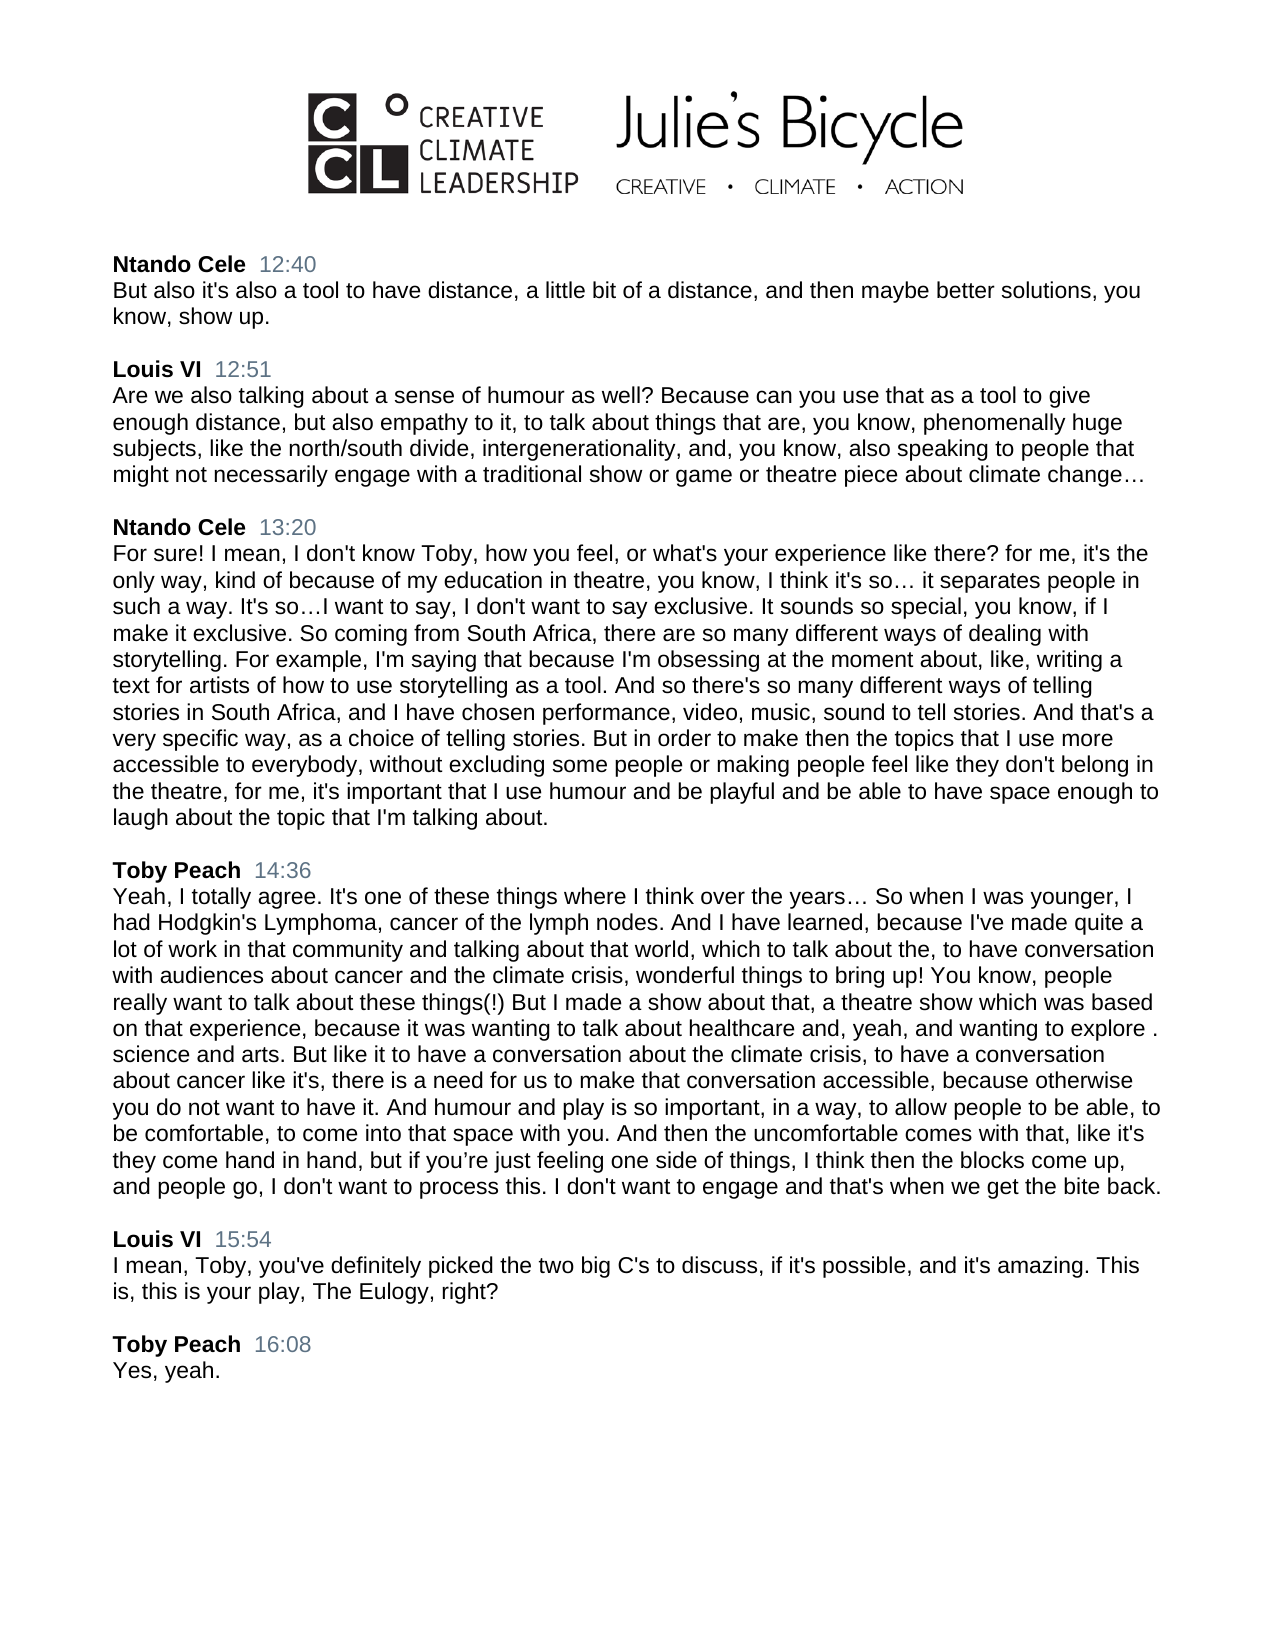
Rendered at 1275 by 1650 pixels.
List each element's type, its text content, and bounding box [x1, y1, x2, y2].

text Ntando Cele 12:40 [112, 251, 1162, 277]
text Toby Peach 16:08 [112, 1331, 1162, 1357]
picture [283, 78, 992, 206]
text Louis VI 15:54 [112, 1226, 1162, 1252]
text Toby Peach 14:36 [112, 857, 1162, 883]
text Yeah, I totally agree. It's one of these things where I think over the years… So when I was younger, I had Hodgkin's Lymphoma, cancer of the lymph nodes. And I have learned, because I've made quite a lot of work in that community and talking about that world, which to talk about the, to have conversation with audiences about cancer and the climate crisis, wonderful things to bring up! You know, people really want to talk about these things(!) But I made a show about that, a theatre show which was based on that experience, because it was wanting to talk about healthcare and, yeah, and wanting to explore . science and arts. But like it to have a conversation about the climate crisis, to have a conversation about cancer like it's, there is a need for us to make that conversation accessible, because otherwise you do not want to have it. And humour and play is so important, in a way, to allow people to be able, to be comfortable, to come into that space with you. And then the uncomfortable comes with that, like it's they come hand in hand, but if you’re just feeling one side of things, I think then the blocks come up, and people go, I don't want to process this. I don't want to engage and that's when we get the bite back. [112, 883, 1162, 1199]
text Yes, yeah. [112, 1357, 1162, 1384]
text Louis VI 12:51 [112, 356, 1162, 382]
text But also it's also a tool to have distance, a little bit of a distance, and then maybe better solutions, you know, show up. [112, 277, 1162, 329]
text I mean, Toby, you've definitely picked the two big C's to discuss, if it's possible, and it's amazing. This is, this is your play, The Eulogy, right? [112, 1252, 1162, 1305]
text Ntando Cele 13:20 [112, 514, 1162, 540]
text Are we also talking about a sense of humour as well? Because can you use that as a tool to give enough distance, but also empathy to it, to talk about things that are, you know, phenomenally huge subjects, like the north/south divide, intergenerationality, and, you know, also speaking to people that might not necessarily engage with a traditional show or game or theatre piece about climate change… [112, 382, 1162, 488]
text For sure! I mean, I don't know Toby, how you feel, or what's your experience like there? for me, it's the only way, kind of because of my education in theatre, you know, I think it's so… it separates people in such a way. It's so…I want to say, I don't want to say exclusive. It sounds so special, you know, if I make it exclusive. So coming from South Africa, there are so many different ways of dealing with storytelling. For example, I'm saying that because I'm obsessing at the moment about, like, writing a text for artists of how to use storytelling as a tool. And so there's so many different ways of telling stories in South Africa, and I have chosen performance, video, music, sound to tell stories. And that's a very specific way, as a choice of telling stories. But in order to make then the topics that I use more accessible to everybody, without excluding some people or making people feel like they don't belong in the theatre, for me, it's important that I use humour and be playful and be able to have space enough to laugh about the topic that I'm talking about. [112, 540, 1162, 830]
